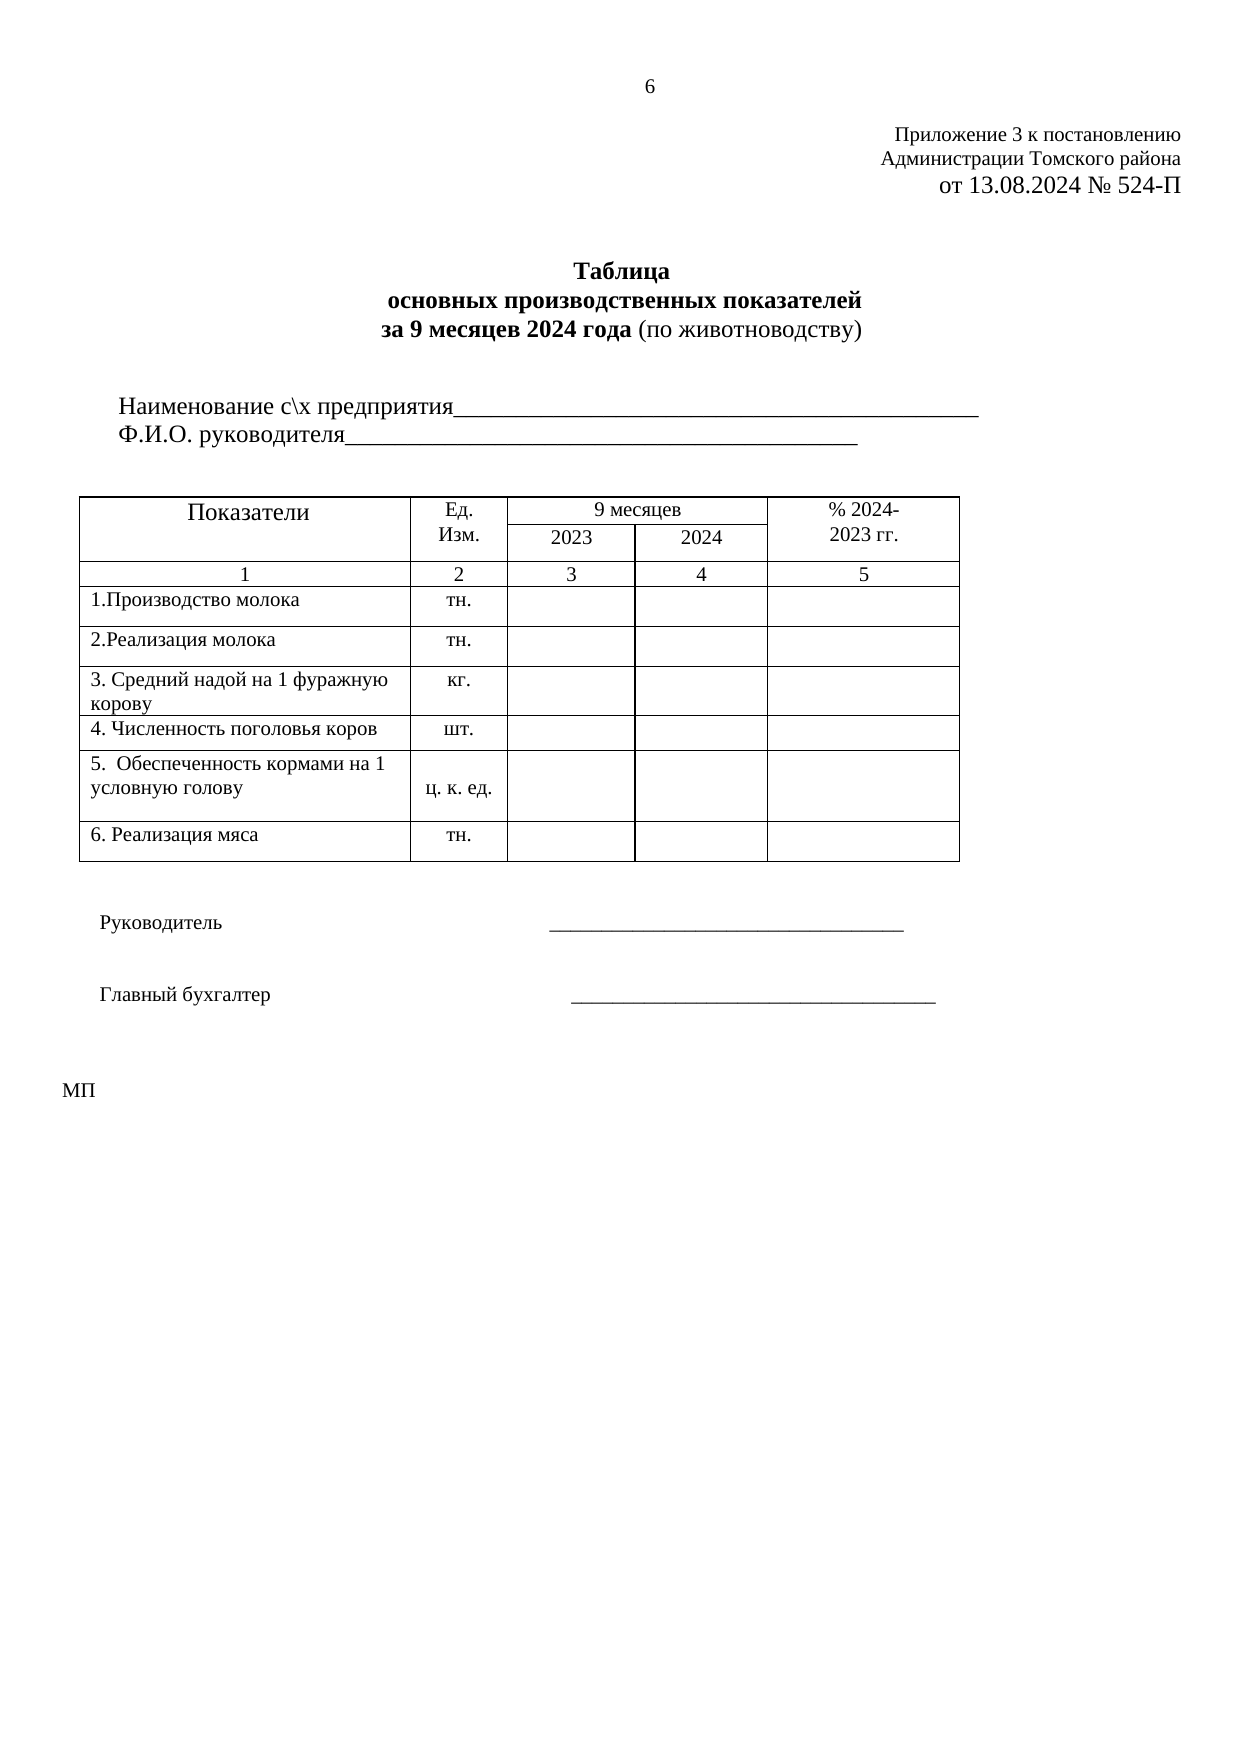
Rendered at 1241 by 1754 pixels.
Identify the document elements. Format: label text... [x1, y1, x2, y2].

text Приложение 3 к постановлению [118, 122, 1181, 146]
table_cell [508, 751, 634, 821]
table_cell [768, 627, 959, 666]
table_cell [508, 716, 634, 750]
table_cell 4 [636, 562, 767, 586]
text от 13.08.2024 № 524-П [62, 170, 1181, 199]
table_cell [636, 716, 767, 750]
text МП [62, 1078, 1181, 1102]
text Администрации Томского района [782, 146, 1181, 170]
table_header % 2024- 2023 гг. [768, 498, 959, 561]
table_cell шт. [411, 716, 507, 750]
table_cell [508, 627, 634, 666]
table_cell [636, 667, 767, 715]
table_header Ед. Изм. [411, 498, 507, 561]
table_cell [508, 587, 634, 626]
table_cell 6. Реализация мяса [80, 822, 410, 861]
text Главный бухгалтер ___________________________________ [99, 982, 1181, 1006]
subtitle Ф.И.О. руководителя_________________________________________ [62, 419, 1181, 448]
table_cell кг. [411, 667, 507, 715]
subtitle основных производственных показателей [62, 285, 1181, 314]
table_cell [636, 587, 767, 626]
table_cell [768, 822, 959, 861]
table_cell тн. [411, 822, 507, 861]
table_cell 3. Средний надой на 1 фуражную корову [80, 667, 410, 715]
table_cell 5 [768, 562, 959, 586]
table_cell ц. к. ед. [411, 751, 507, 821]
table_cell 2024 [636, 525, 767, 561]
table_cell [508, 822, 634, 861]
table_cell [636, 751, 767, 821]
table_cell 1.Производство молока [80, 587, 410, 626]
table_cell [768, 587, 959, 626]
table_cell 5. Обеспеченность кормами на 1 условную голову [80, 751, 410, 821]
table_cell [768, 751, 959, 821]
table_cell [636, 822, 767, 861]
table_cell 2023 [508, 525, 634, 561]
table_cell 1 [80, 562, 410, 586]
subtitle Таблица [62, 256, 1181, 285]
table_cell тн. [411, 587, 507, 626]
table_cell [768, 716, 959, 750]
table_cell 2.Реализация молока [80, 627, 410, 666]
subtitle за 9 месяцев 2024 года (по животноводству) [62, 314, 1181, 343]
table_header 9 месяцев [508, 498, 767, 524]
table_cell 2 [411, 562, 507, 586]
table_header Показатели [80, 498, 410, 561]
table_cell 4. Численность поголовья коров [80, 716, 410, 750]
table_cell [508, 667, 634, 715]
table_cell тн. [411, 627, 507, 666]
table_cell [768, 667, 959, 715]
subtitle Наименование с\х предприятия__________________________________________ [118, 391, 1181, 419]
text Руководитель __________________________________ [99, 910, 1181, 934]
table_cell [636, 627, 767, 666]
table_cell 3 [508, 562, 634, 586]
